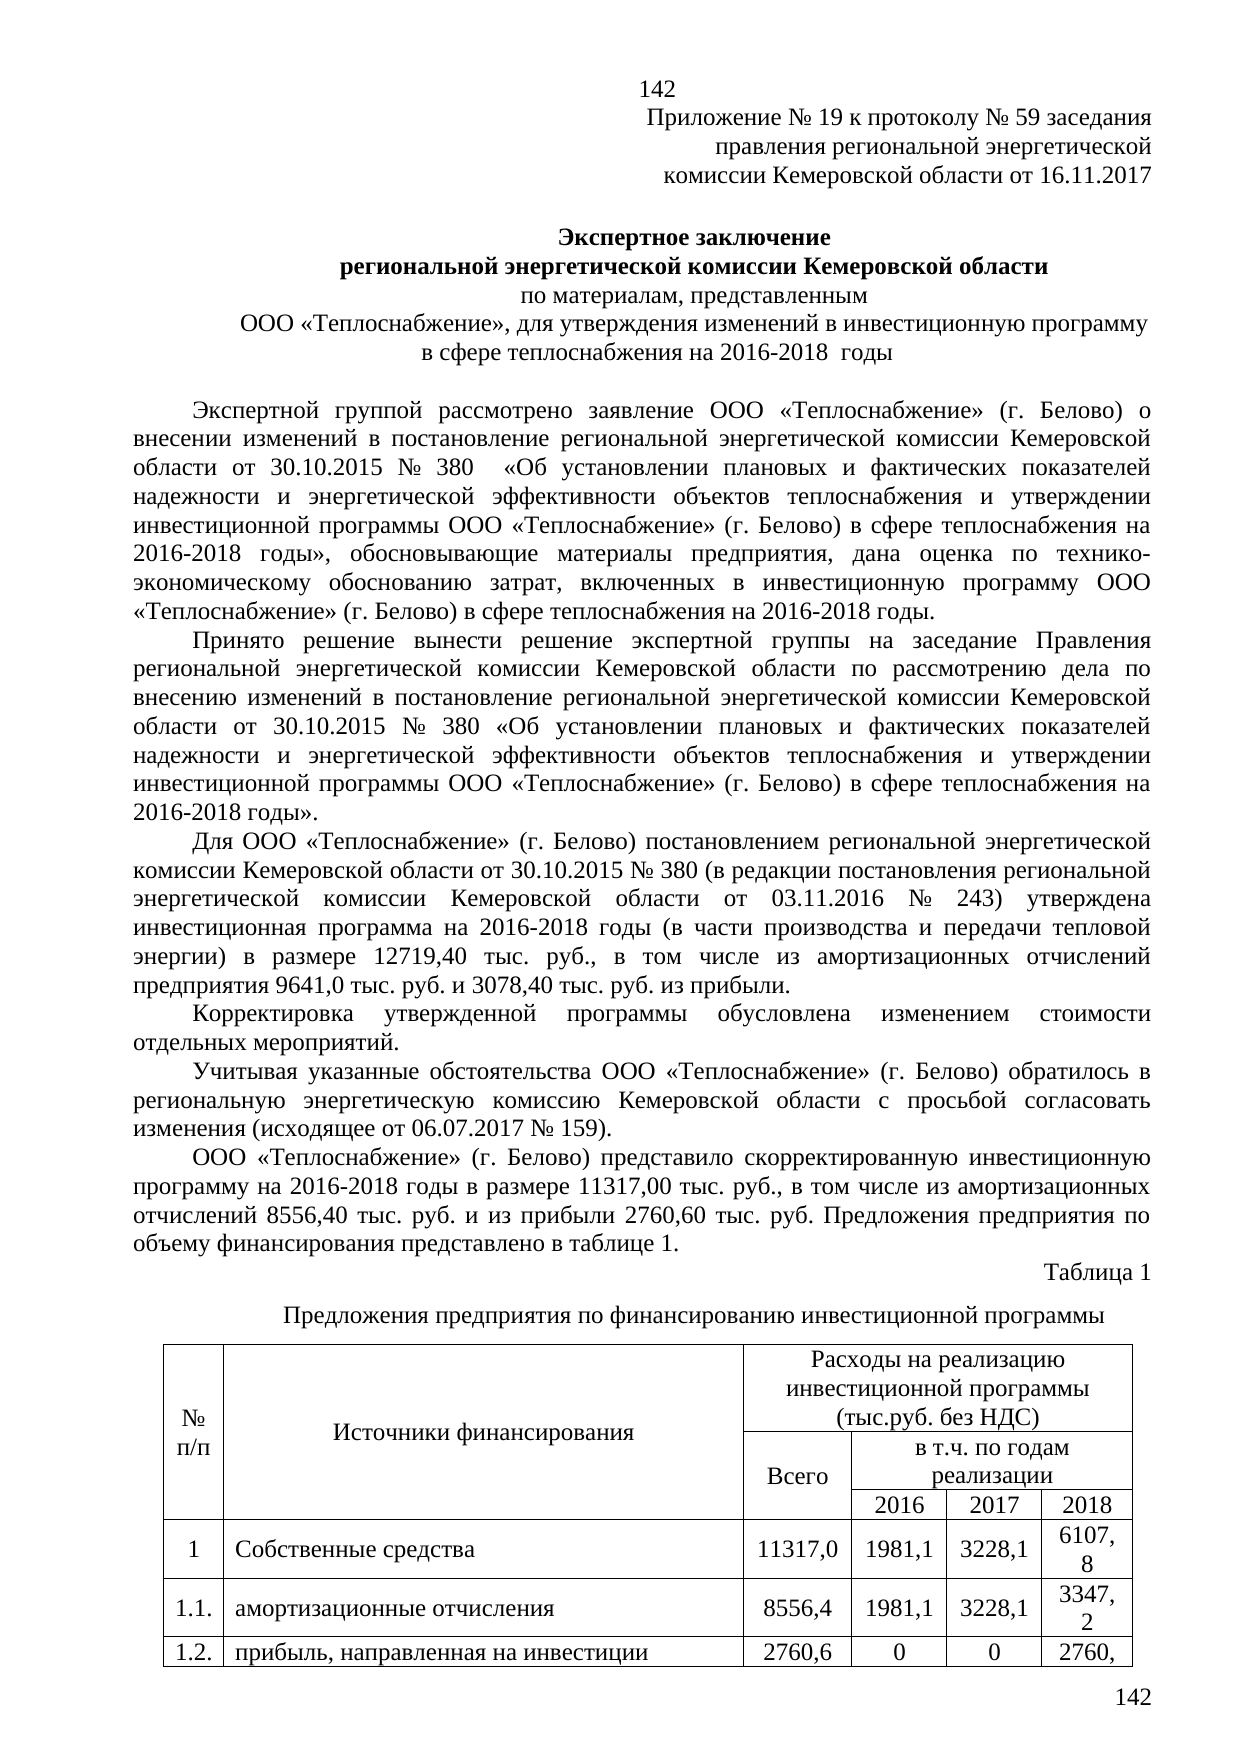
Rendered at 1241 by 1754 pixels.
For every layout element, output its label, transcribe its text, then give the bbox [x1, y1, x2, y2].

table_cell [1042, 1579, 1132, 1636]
text региональной энергетической комиссии Кемеровской области [162, 251, 1152, 280]
text по материалам, представленным [162, 280, 1152, 308]
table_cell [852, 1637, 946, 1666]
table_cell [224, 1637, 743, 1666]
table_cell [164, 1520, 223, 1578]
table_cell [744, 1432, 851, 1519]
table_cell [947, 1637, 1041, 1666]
text Экспертное заключение [162, 222, 1152, 251]
text ООО «Теплоснабжение» (г. Белово) представило скорректированную инвестиционную программу на 2016-2018 годы в размере 11317,00 тыс. руб., в том числе из амортизационных отчислений 8556,40 тыс. руб. и из прибыли 2760,60 тыс. руб. Предложения предприятия по объему финансирования представлено в таблице 1. [133, 1142, 1152, 1257]
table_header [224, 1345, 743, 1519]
text Приложение № 19 к протоколу № 59 заседания правления региональной энергетической комиссии Кемеровской области от 16.11.2017 [635, 102, 1152, 189]
text Корректировка утвержденной программы обусловлена изменением стоимости отдельных мероприятий. [133, 998, 1152, 1056]
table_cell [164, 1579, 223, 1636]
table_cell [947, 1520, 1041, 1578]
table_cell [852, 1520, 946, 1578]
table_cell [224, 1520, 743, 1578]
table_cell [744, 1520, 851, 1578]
text Таблица 1 [162, 1257, 1152, 1286]
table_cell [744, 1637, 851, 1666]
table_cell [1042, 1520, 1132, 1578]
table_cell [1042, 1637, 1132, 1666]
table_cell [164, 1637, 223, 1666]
text ООО «Теплоснабжение», для утверждения изменений в инвестиционную программу в сфере теплоснабжения на 2016-2018 годы [162, 308, 1152, 366]
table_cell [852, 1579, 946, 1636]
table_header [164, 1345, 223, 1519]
text Учитывая указанные обстоятельства ООО «Теплоснабжение» (г. Белово) обратилось в региональную энергетическую комиссию Кемеровской области с просьбой согласовать изменения (исходящее от 06.07.2017 № 159). [133, 1056, 1152, 1142]
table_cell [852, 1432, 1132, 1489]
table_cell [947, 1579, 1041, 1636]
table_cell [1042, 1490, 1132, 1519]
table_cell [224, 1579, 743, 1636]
text Принято решение вынести решение экспертной группы на заседание Правления региональной энергетической комиссии Кемеровской области по рассмотрению дела по внесению изменений в постановление региональной энергетической комиссии Кемеровской области от 30.10.2015 № 380 «Об установлении плановых и фактических показателей надежности и энергетической эффективности объектов теплоснабжения и утверждении инвестиционной программы ООО «Теплоснабжение» (г. Белово) в сфере теплоснабжения на 2016-2018 годы». [133, 625, 1152, 826]
text Предложения предприятия по финансированию инвестиционной программы [162, 1300, 1152, 1329]
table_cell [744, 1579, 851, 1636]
text Экспертной группой рассмотрено заявление ООО «Теплоснабжение» (г. Белово) о внесении изменений в постановление региональной энергетической комиссии Кемеровской области от 30.10.2015 № 380 «Об установлении плановых и фактических показателей надежности и энергетической эффективности объектов теплоснабжения и утверждении инвестиционной программы ООО «Теплоснабжение» (г. Белово) в сфере теплоснабжения на 2016-2018 годы», обосновывающие материалы предприятия, дана оценка по технико-экономическому обоснованию затрат, включенных в инвестиционную программу ООО «Теплоснабжение» (г. Белово) в сфере теплоснабжения на 2016-2018 годы. [133, 395, 1152, 625]
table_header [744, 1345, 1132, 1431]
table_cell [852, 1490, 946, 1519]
text Для ООО «Теплоснабжение» (г. Белово) постановлением региональной энергетической комиссии Кемеровской области от 30.10.2015 № 380 (в редакции постановления региональной энергетической комиссии Кемеровской области от 03.11.2016 № 243) утверждена инвестиционная программа на 2016-2018 годы (в части производства и передачи тепловой энергии) в размере 12719,40 тыс. руб., в том числе из амортизационных отчислений предприятия 9641,0 тыс. руб. и 3078,40 тыс. руб. из прибыли. [133, 826, 1152, 998]
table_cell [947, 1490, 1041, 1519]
